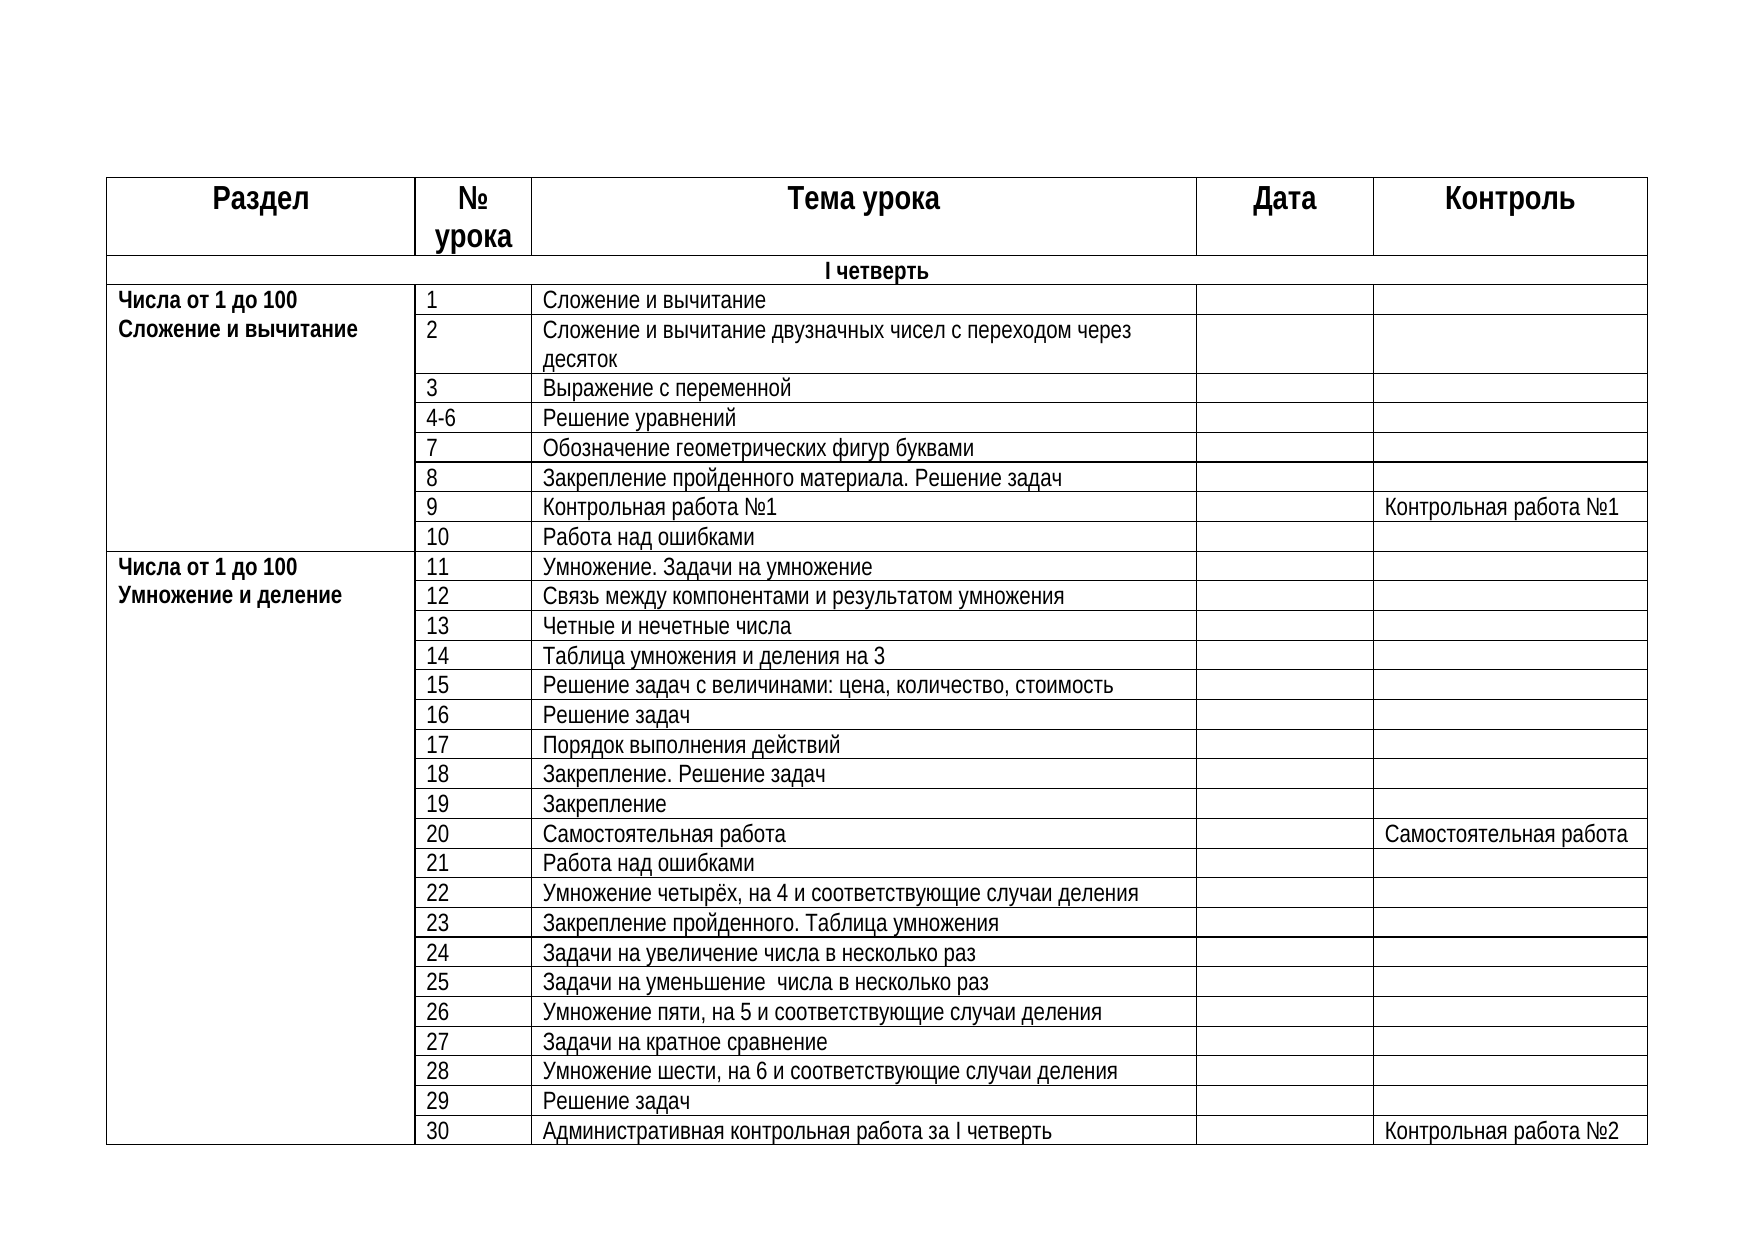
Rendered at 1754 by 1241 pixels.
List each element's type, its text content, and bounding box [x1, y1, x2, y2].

table_cell [1197, 492, 1373, 521]
table_cell 16 [416, 700, 531, 729]
table_cell Умножение четырёх, на 4 и соответствующие случаи деления [532, 878, 1196, 907]
table_cell 18 [416, 759, 531, 788]
table_cell 14 [416, 641, 531, 669]
table_cell [1197, 849, 1373, 877]
table_cell Решение задач [532, 700, 1196, 729]
table_cell [1374, 463, 1647, 491]
table_cell Решение задач [532, 1086, 1196, 1114]
table_cell [1374, 967, 1647, 996]
table_cell [1374, 789, 1647, 818]
table_cell Работа над ошибками [532, 522, 1196, 551]
table_cell [1197, 759, 1373, 788]
table_cell [1197, 938, 1373, 966]
table_cell Самостоятельная работа [532, 819, 1196, 847]
table_cell [1374, 403, 1647, 432]
table_cell 25 [416, 967, 531, 996]
table_cell [1197, 997, 1373, 1026]
table_cell [1197, 878, 1373, 907]
table_cell [1197, 641, 1373, 669]
table_cell [1374, 1086, 1647, 1114]
table_cell 24 [416, 938, 531, 966]
table_cell 10 [416, 522, 531, 551]
table_cell [1197, 819, 1373, 847]
table_cell 26 [416, 997, 531, 1026]
table_cell [1374, 522, 1647, 551]
table_cell 30 [416, 1116, 531, 1144]
table_cell [1374, 878, 1647, 907]
table_cell 27 [416, 1027, 531, 1055]
table_cell [1197, 374, 1373, 402]
table_cell Четные и нечетные числа [532, 611, 1196, 639]
table_cell 11 [416, 552, 531, 580]
table_cell 19 [416, 789, 531, 818]
table_cell 23 [416, 908, 531, 936]
table_cell Задачи на уменьшение числа в несколько раз [532, 967, 1196, 996]
table_cell Работа над ошибками [532, 849, 1196, 877]
table_cell [1374, 552, 1647, 580]
table_cell [1374, 730, 1647, 758]
table_cell [1374, 581, 1647, 610]
table_cell [1374, 611, 1647, 639]
table_cell Контрольная работа №1 [1374, 492, 1647, 521]
table_cell [1374, 433, 1647, 461]
table_cell 15 [416, 670, 531, 699]
table_cell Числа от 1 до 100 Сложение и вычитание [107, 285, 414, 551]
table_cell [1197, 1116, 1373, 1144]
table_cell [1197, 463, 1373, 491]
table_cell [1374, 997, 1647, 1026]
table_cell [1197, 670, 1373, 699]
table_cell Контрольная работа №1 [532, 492, 1196, 521]
table_cell [1197, 403, 1373, 432]
table_cell 4-6 [416, 403, 531, 432]
table_cell 21 [416, 849, 531, 877]
table_cell Выражение с переменной [532, 374, 1196, 402]
table_header Дата [1197, 178, 1373, 255]
table_cell [1197, 433, 1373, 461]
table_cell 8 [416, 463, 531, 491]
table_cell 3 [416, 374, 531, 402]
table_cell [1197, 1056, 1373, 1085]
table_cell [1197, 581, 1373, 610]
table_cell Задачи на кратное сравнение [532, 1027, 1196, 1055]
table_header Контроль [1374, 178, 1647, 255]
table_cell Умножение пяти, на 5 и соответствующие случаи деления [532, 997, 1196, 1026]
table_cell Контрольная работа №2 [1374, 1116, 1647, 1144]
table_cell [1374, 285, 1647, 314]
table_cell [1197, 700, 1373, 729]
table_cell I четверть [107, 256, 1647, 284]
table_cell [1374, 1027, 1647, 1055]
table_cell Числа от 1 до 100 Умножение и деление [107, 552, 414, 1144]
table_cell Связь между компонентами и результатом умножения [532, 581, 1196, 610]
table_cell Порядок выполнения действий [532, 730, 1196, 758]
table_cell 1 [416, 285, 531, 314]
table_cell [1374, 700, 1647, 729]
table_cell Закрепление пройденного материала. Решение задач [532, 463, 1196, 491]
table_cell Таблица умножения и деления на 3 [532, 641, 1196, 669]
table_cell 17 [416, 730, 531, 758]
table_cell [1374, 849, 1647, 877]
table_cell 20 [416, 819, 531, 847]
table_cell 2 [416, 315, 531, 372]
table_cell Закрепление [532, 789, 1196, 818]
table_cell [1197, 789, 1373, 818]
table_cell [1197, 1086, 1373, 1114]
table_cell 7 [416, 433, 531, 461]
table_cell [1374, 1056, 1647, 1085]
table_cell [1374, 938, 1647, 966]
table_cell [1374, 374, 1647, 402]
table_cell Административная контрольная работа за I четверть [532, 1116, 1196, 1144]
table_cell Задачи на увеличение числа в несколько раз [532, 938, 1196, 966]
table_cell [1197, 611, 1373, 639]
table_cell 28 [416, 1056, 531, 1085]
table_cell [1197, 285, 1373, 314]
table_cell Решение уравнений [532, 403, 1196, 432]
table_cell [1197, 552, 1373, 580]
table_cell [1197, 1027, 1373, 1055]
table_cell Обозначение геометрических фигур буквами [532, 433, 1196, 461]
table_cell [1197, 522, 1373, 551]
table_cell 22 [416, 878, 531, 907]
table_header № урока [416, 178, 531, 255]
table_cell 13 [416, 611, 531, 639]
table_cell 12 [416, 581, 531, 610]
table_header Тема урока [532, 178, 1196, 255]
table_cell [1374, 315, 1647, 372]
table_cell Закрепление. Решение задач [532, 759, 1196, 788]
table_cell Самостоятельная работа [1374, 819, 1647, 847]
table_header Раздел [107, 178, 414, 255]
table_cell 9 [416, 492, 531, 521]
table_cell [1197, 908, 1373, 936]
table_cell [1197, 315, 1373, 372]
table_cell [1374, 641, 1647, 669]
table_cell [1374, 908, 1647, 936]
table_cell Умножение шести, на 6 и соответствующие случаи деления [532, 1056, 1196, 1085]
table_cell Закрепление пройденного. Таблица умножения [532, 908, 1196, 936]
table_cell [1374, 759, 1647, 788]
table_cell [1197, 967, 1373, 996]
table_cell [1197, 730, 1373, 758]
table_cell 29 [416, 1086, 531, 1114]
table_cell Сложение и вычитание двузначных чисел с переходом через десяток [532, 315, 1196, 372]
table_cell [1374, 670, 1647, 699]
table_cell Сложение и вычитание [532, 285, 1196, 314]
table_cell Умножение. Задачи на умножение [532, 552, 1196, 580]
table_cell Решение задач с величинами: цена, количество, стоимость [532, 670, 1196, 699]
